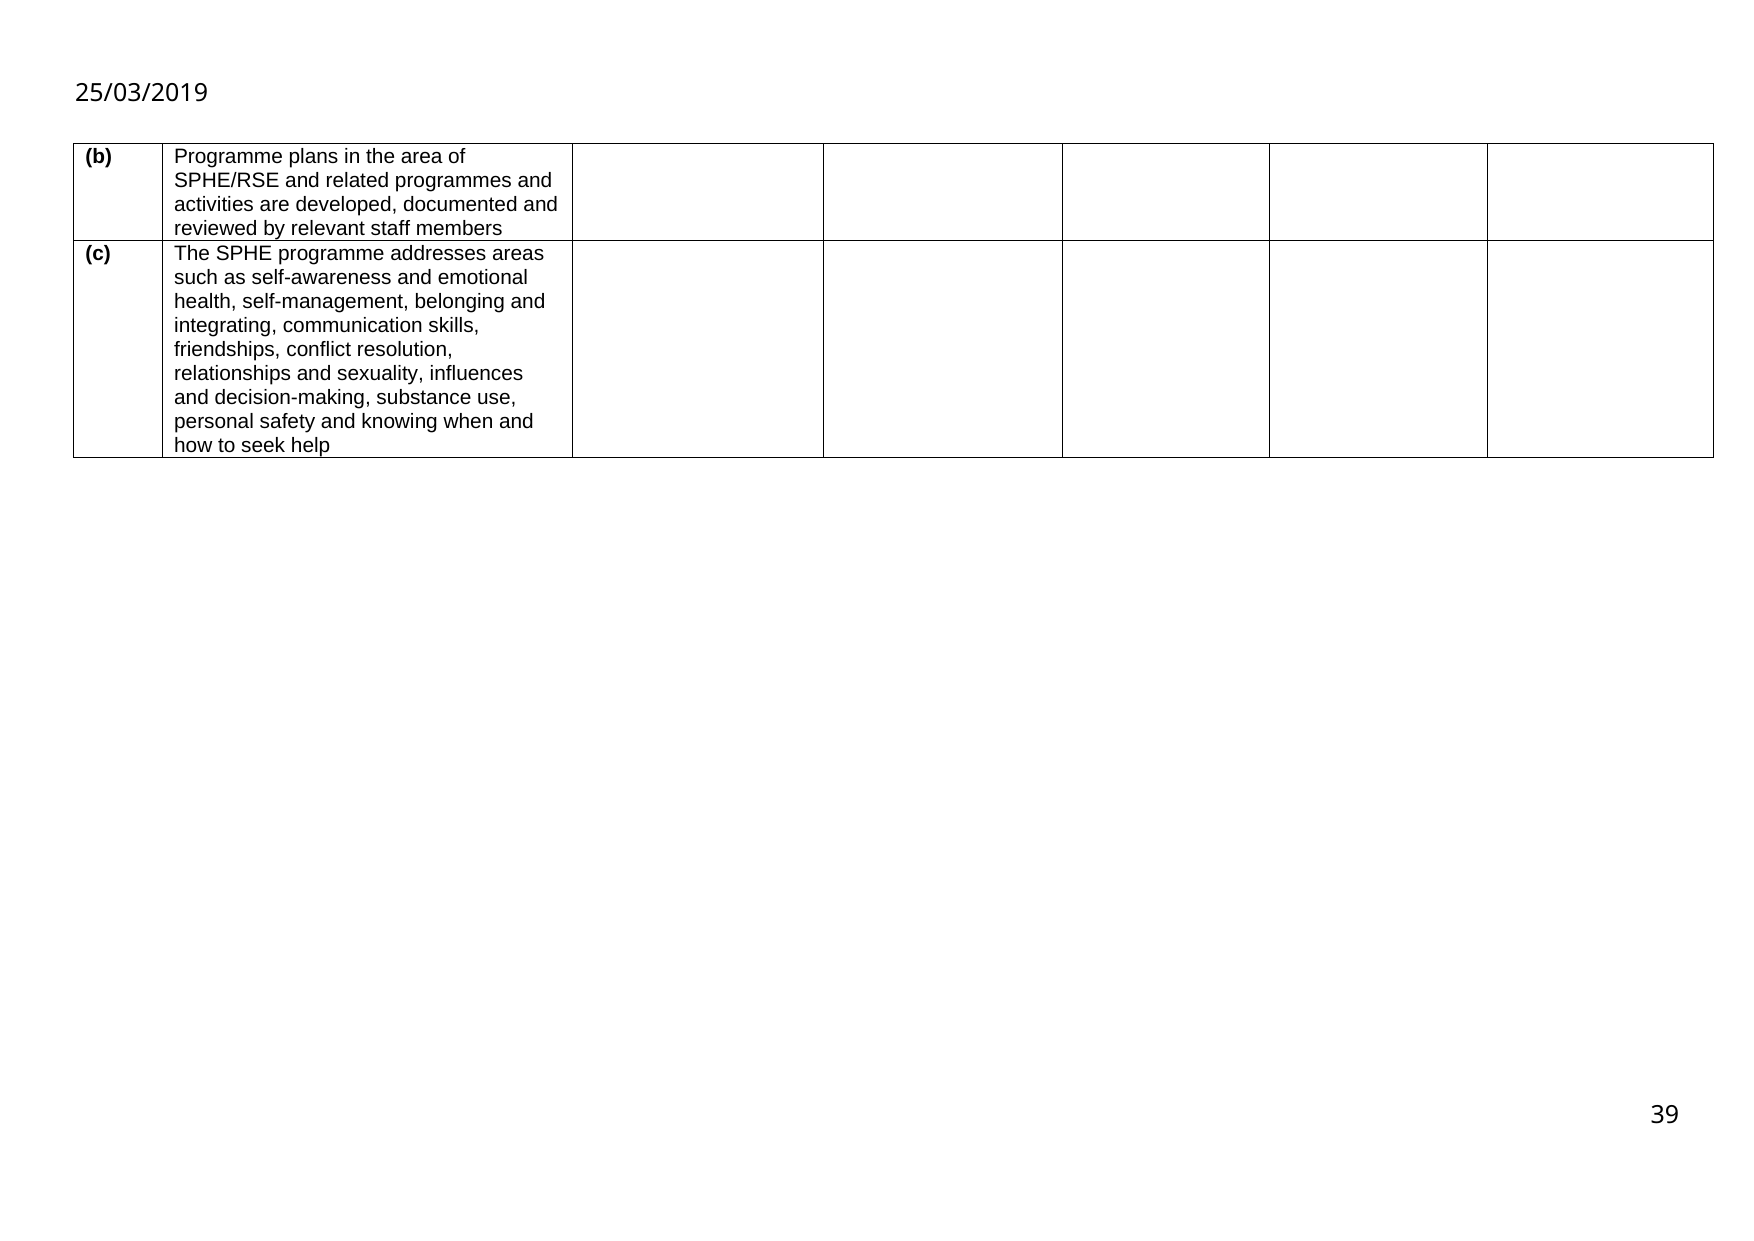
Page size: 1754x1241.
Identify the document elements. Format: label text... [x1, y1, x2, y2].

table_cell [573, 241, 823, 457]
table_cell The SPHE programme addresses areas such as self-awareness and emotional health, self-management, belonging and integrating, communication skills, friendships, conflict resolution, relationships and sexuality, influences and decision-making, substance use, personal safety and knowing when and how to seek help [163, 241, 572, 457]
table_cell [1270, 144, 1487, 240]
table_cell [824, 241, 1062, 457]
table_cell Programme plans in the area of SPHE/RSE and related programmes and activities are developed, documented and reviewed by relevant staff members [163, 144, 572, 240]
table_cell [1270, 241, 1487, 457]
table_cell (c) [74, 241, 162, 457]
table_cell [824, 144, 1062, 240]
table_cell [1488, 144, 1713, 240]
table_cell (b) [74, 144, 162, 240]
table_cell [573, 144, 823, 240]
table_cell [1488, 241, 1713, 457]
table_cell [1063, 241, 1269, 457]
table_cell [1063, 144, 1269, 240]
